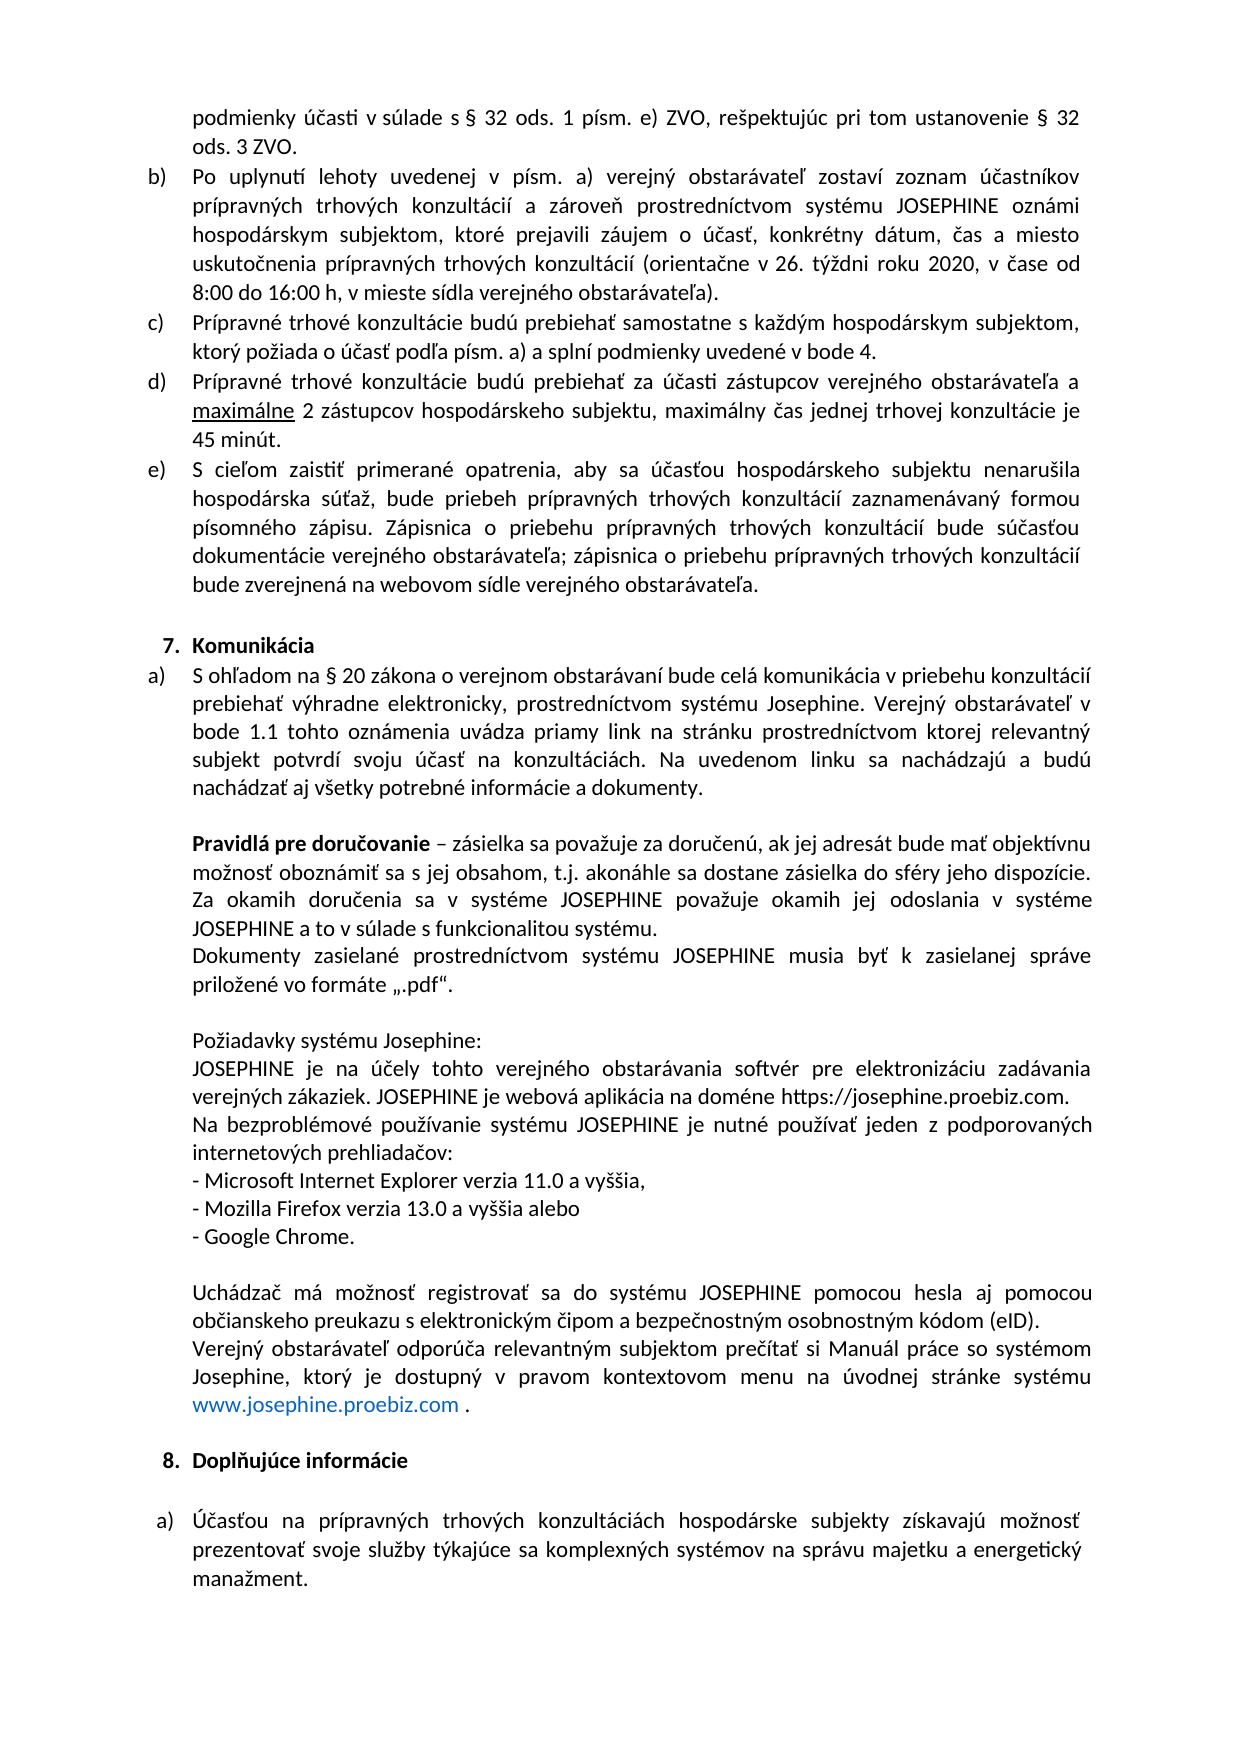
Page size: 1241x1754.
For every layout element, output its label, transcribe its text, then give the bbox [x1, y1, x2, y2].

list Doplňujúce informácie [162, 1446, 1081, 1474]
list Účasťou na prípravných trhových konzultáciách hospodárske subjekty získavajú možnosť prezentovať svoje služby týkajúce sa komplexných systémov na správu majetku a energetický manažment. [156, 1506, 1081, 1592]
text Verejný obstarávateľ odporúča relevantným subjektom prečítať si Manuál práce so systémom Josephine, ktorý je dostupný v pravom kontextovom menu na úvodnej stránke systému www.josephine.proebiz.com . [192, 1334, 1093, 1418]
text - Mozilla Firefox verzia 13.0 a vyššia alebo [148, 1194, 1093, 1222]
text a) S ohľadom na § 20 zákona o verejnom obstarávaní bude celá komunikácia v priebehu konzultácií prebiehať výhradne elektronicky, prostredníctvom systému Josephine. Verejný obstarávateľ v bode 1.1 tohto oznámenia uvádza priamy link na stránku prostredníctvom ktorej relevantný subjekt potvrdí svoju účasť na konzultáciách. Na uvedenom linku sa nachádzajú a budú nachádzať aj všetky potrebné informácie a dokumenty. [148, 661, 1093, 802]
text Požiadavky systému Josephine: [148, 1026, 1093, 1054]
text - Microsoft Internet Explorer verzia 11.0 a vyššia, [148, 1166, 1093, 1194]
list Prípravné trhové konzultácie budú prebiehať za účasti zástupcov verejného obstarávateľa a maximálne 2 zástupcov hospodárskeho subjektu, maximálny čas jednej trhovej konzultácie je 45 minút. [148, 367, 1081, 453]
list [148, 103, 1081, 160]
text - Google Chrome. [148, 1222, 1093, 1250]
list Prípravné trhové konzultácie budú prebiehať samostatne s každým hospodárskym subjektom, ktorý požiada o účasť podľa písm. a) a splní podmienky uvedené v bode 4. [148, 308, 1081, 365]
text Uchádzač má možnosť registrovať sa do systému JOSEPHINE pomocou hesla aj pomocou občianskeho preukazu s elektronickým čipom a bezpečnostným osobnostným kódom (eID). [192, 1278, 1093, 1334]
list S cieľom zaistiť primerané opatrenia, aby sa účasťou hospodárskeho subjektu nenarušila hospodárska súťaž, bude priebeh prípravných trhových konzultácií zaznamenávaný formou písomného zápisu. Zápisnica o priebehu prípravných trhových konzultácií bude súčasťou dokumentácie verejného obstarávateľa; zápisnica o priebehu prípravných trhových konzultácií bude zverejnená na webovom sídle verejného obstarávateľa. [148, 455, 1081, 598]
text Pravidlá pre doručovanie – zásielka sa považuje za doručenú, ak jej adresát bude mať objektívnu možnosť oboznámiť sa s jej obsahom, t.j. akonáhle sa dostane zásielka do sféry jeho dispozície. Za okamih doručenia sa v systéme JOSEPHINE považuje okamih jej odoslania v systéme JOSEPHINE a to v súlade s funkcionalitou systému. [192, 829, 1093, 942]
text Na bezproblémové používanie systému JOSEPHINE je nutné používať jeden z podporovaných internetových prehliadačov: [192, 1110, 1093, 1166]
text JOSEPHINE je na účely tohto verejného obstarávania softvér pre elektronizáciu zadávania verejných zákaziek. JOSEPHINE je webová aplikácia na doméne https://josephine.proebiz.com. [192, 1054, 1093, 1110]
text Dokumenty zasielané prostredníctvom systému JOSEPHINE musia byť k zasielanej správe priložené vo formáte „.pdf“. [192, 942, 1093, 998]
list Komunikácia [162, 631, 1081, 659]
list Po uplynutí lehoty uvedenej v písm. a) verejný obstarávateľ zostaví zoznam účastníkov prípravných trhových konzultácií a zároveň prostredníctvom systému JOSEPHINE oznámi hospodárskym subjektom, ktoré prejavili záujem o účasť, konkrétny dátum, čas a miesto uskutočnenia prípravných trhových konzultácií (orientačne v 26. týždni roku 2020, v čase od 8:00 do 16:00 h, v mieste sídla verejného obstarávateľa). [148, 162, 1081, 306]
